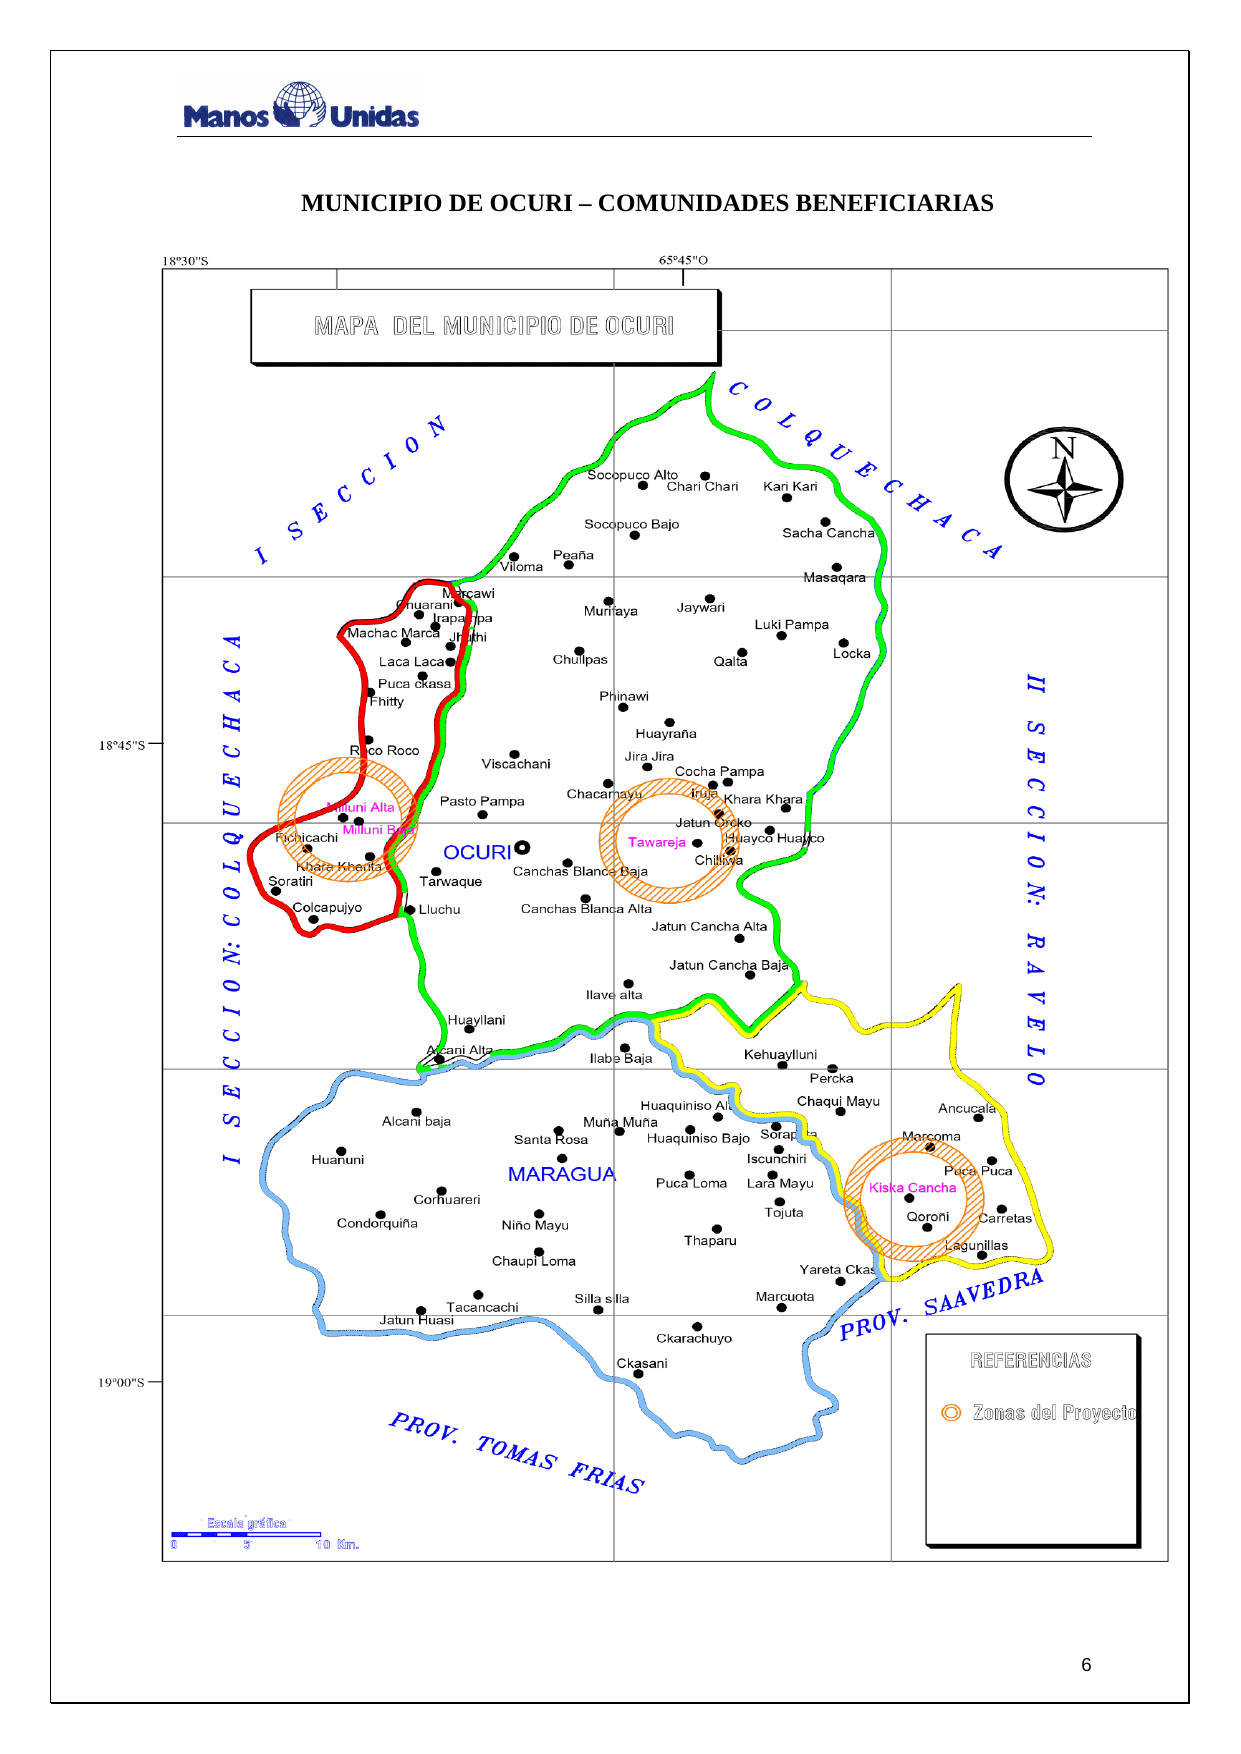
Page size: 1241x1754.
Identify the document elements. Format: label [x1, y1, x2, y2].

picture [177, 75, 422, 135]
picture [98, 255, 1169, 1562]
